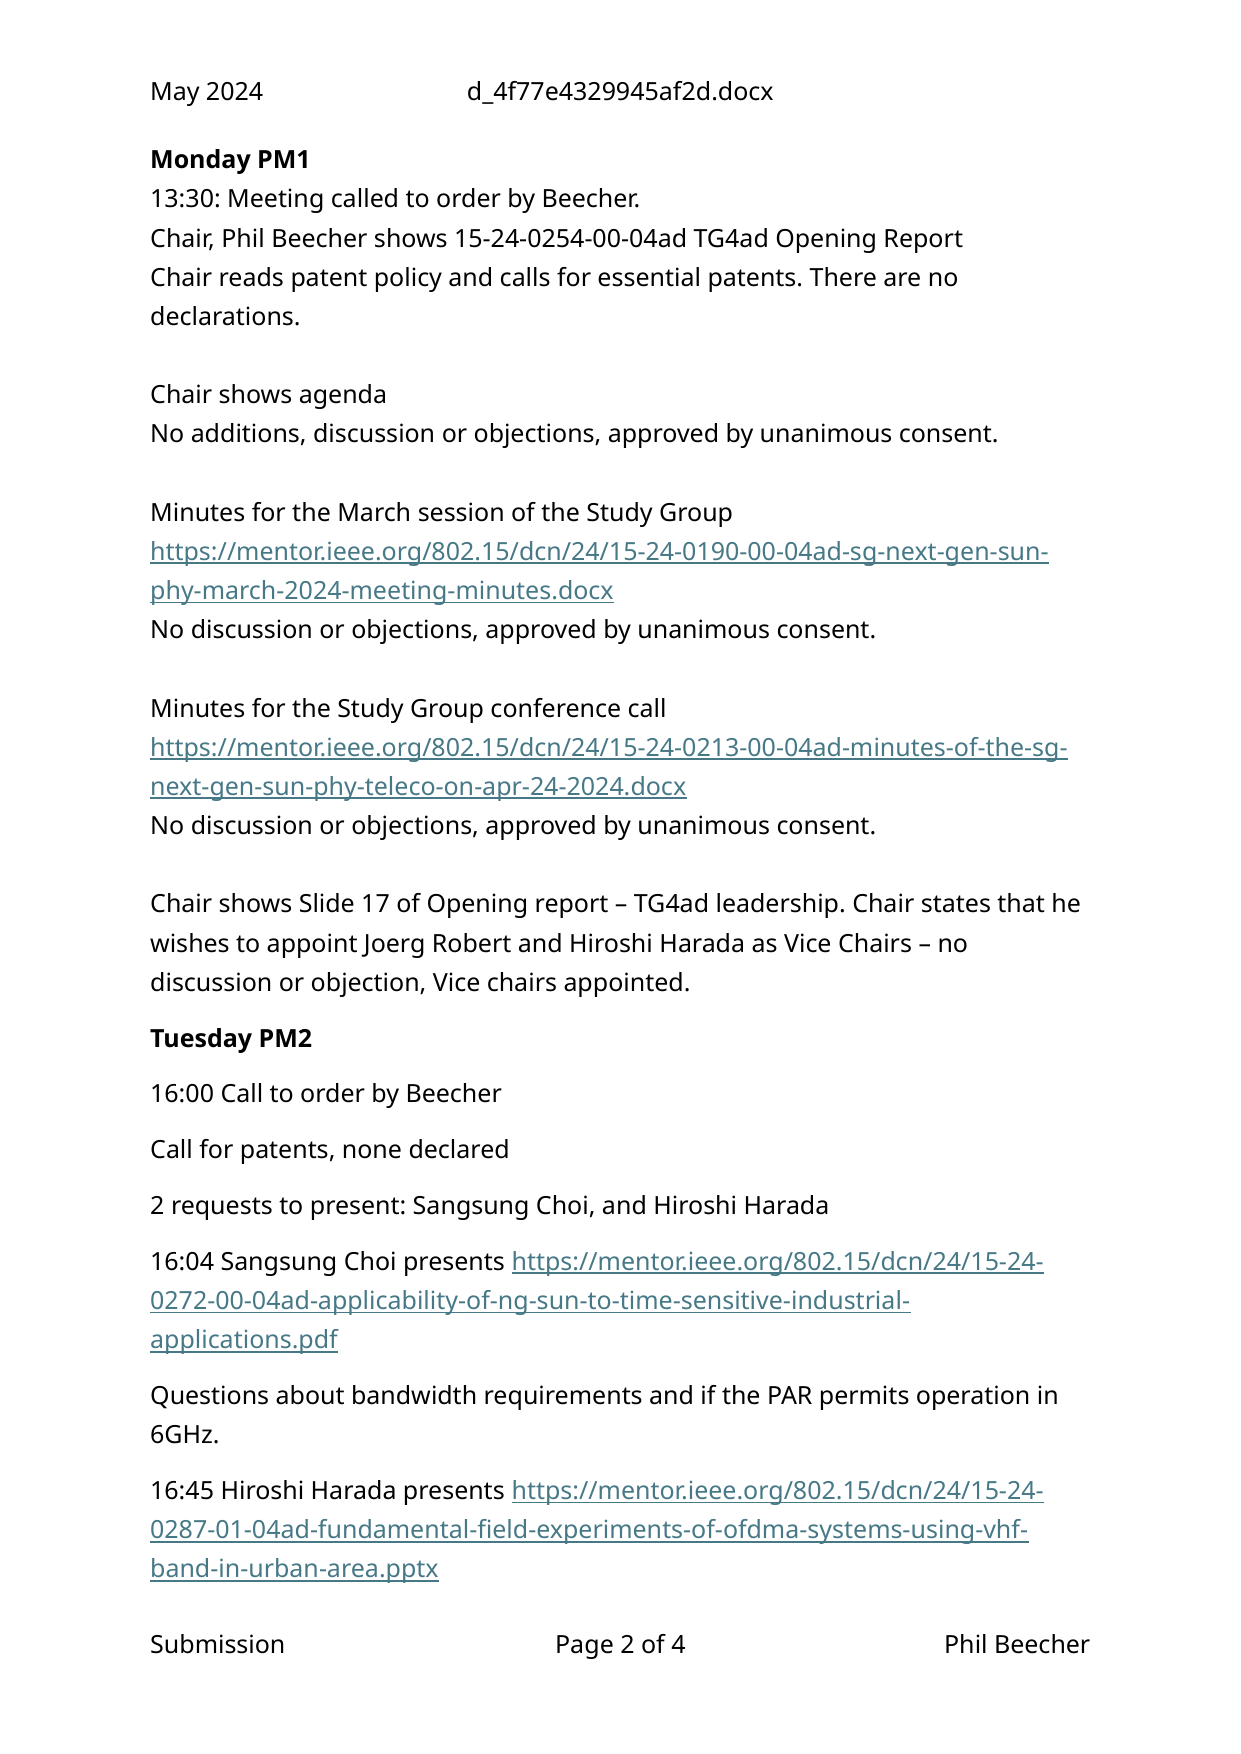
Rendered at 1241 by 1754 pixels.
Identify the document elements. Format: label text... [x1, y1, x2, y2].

text No discussion or objections, approved by unanimous consent. [150, 612, 1090, 646]
text Questions about bandwidth requirements and if the PAR permits operation in 6GHz. [150, 1378, 1090, 1451]
text 16:04 Sangsung Choi presents https://mentor.ieee.org/802.15/dcn/24/15-24-0272-00-04ad-applicability-of-ng-sun-to-time-sensitive-industrial-applications.pdf [150, 1243, 1090, 1356]
text Chair shows agenda [150, 377, 1090, 411]
text Chair, Phil Beecher shows 15-24-0254-00-04ad TG4ad Opening Report [150, 220, 1090, 254]
text No discussion or objections, approved by unanimous consent. [150, 808, 1090, 842]
text Chair shows Slide 17 of Opening report – TG4ad leadership. Chair states that he wishes to appoint Joerg Robert and Hiroshi Harada as Vice Chairs – no discussion or objection, Vice chairs appointed. [150, 886, 1090, 998]
text No additions, discussion or objections, approved by unanimous consent. [150, 416, 1090, 450]
text 2 requests to present: Sangsung Choi, and Hiroshi Harada [150, 1188, 1090, 1222]
text Chair reads patent policy and calls for essential patents. There are no declarations. [150, 259, 1090, 333]
text 13:30: Meeting called to order by Beecher. [150, 181, 1090, 215]
text 16:00 Call to order by Beecher [150, 1076, 1090, 1110]
text Tuesday PM2 [150, 1020, 1090, 1054]
text Monday PM1 [150, 142, 1090, 176]
text Minutes for the March session of the Study Group https://mentor.ieee.org/802.15/dcn/24/15-24-0190-00-04ad-sg-next-gen-sun-phy-march-2024-meeting-minutes.docx [150, 494, 1090, 607]
text Call for patents, none declared [150, 1132, 1090, 1166]
text 16:45 Hiroshi Harada presents https://mentor.ieee.org/802.15/dcn/24/15-24-0287-01-04ad-fundamental-field-experiments-of-ofdma-systems-using-vhf-band-in-urban-area.pptx [150, 1473, 1090, 1585]
text Minutes for the Study Group conference call https://mentor.ieee.org/802.15/dcn/24/15-24-0213-00-04ad-minutes-of-the-sg-next-gen-sun-phy-teleco-on-apr-24-2024.docx [150, 690, 1090, 803]
